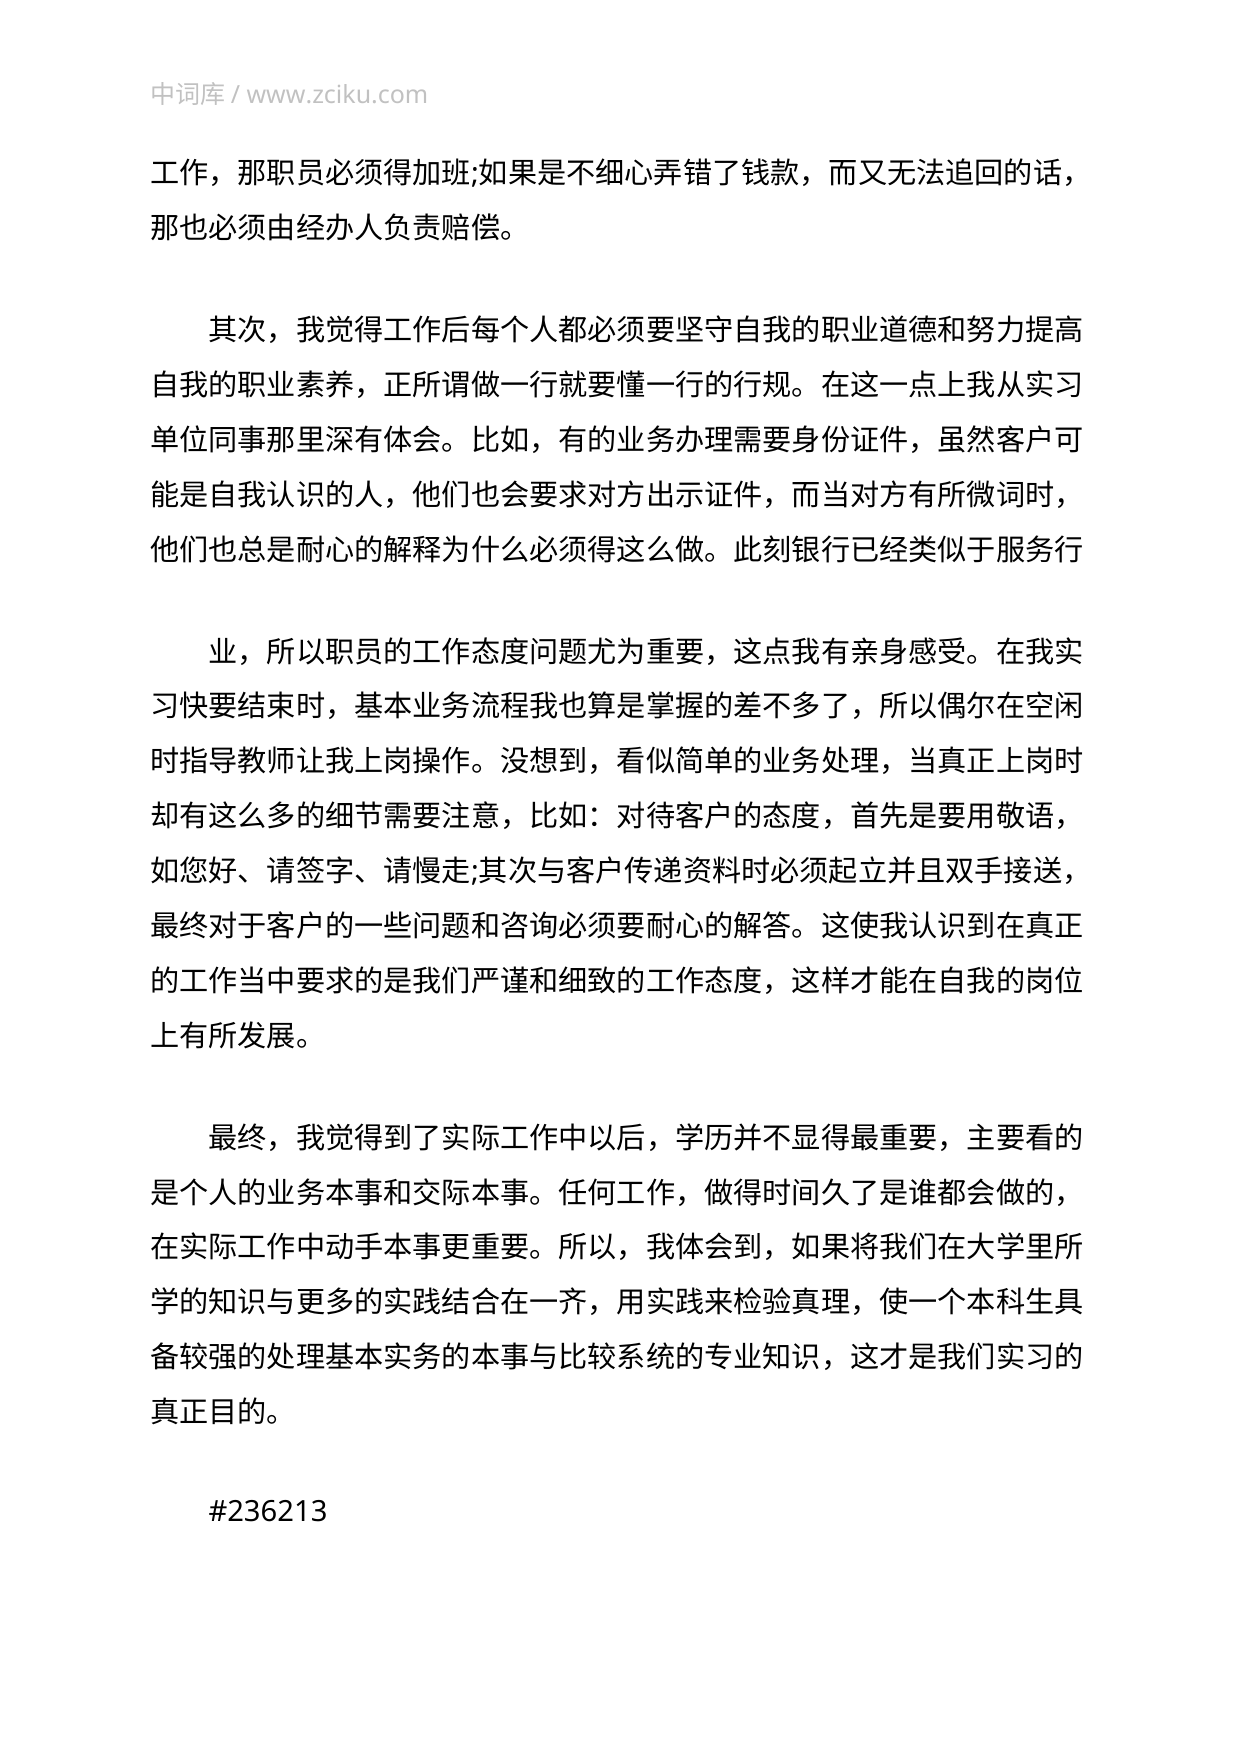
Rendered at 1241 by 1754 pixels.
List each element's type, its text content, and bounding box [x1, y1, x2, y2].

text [150, 150, 1090, 247]
text 最终，我觉得到了实际工作中以后，学历并不显得最重要，主要看的是个人的业务本事和交际本事。任何工作，做得时间久了是谁都会做的，在实际工作中动手本事更重要。所以，我体会到，如果将我们在大学里所学的知识与更多的实践结合在一齐，用实践来检验真理，使一个本科生具备较强的处理基本实务的本事与比较系统的专业知识，这才是我们实习的真正目的。 [150, 1114, 1090, 1431]
text 业，所以职员的工作态度问题尤为重要，这点我有亲身感受。在我实习快要结束时，基本业务流程我也算是掌握的差不多了，所以偶尔在空闲时指导教师让我上岗操作。没想到，看似简单的业务处理，当真正上岗时却有这么多的细节需要注意，比如：对待客户的态度，首先是要用敬语，如您好、请签字、请慢走;其次与客户传递资料时必须起立并且双手接送，最终对于客户的一些问题和咨询必须要耐心的解答。这使我认识到在真正的工作当中要求的是我们严谨和细致的工作态度，这样才能在自我的岗位上有所发展。 [150, 628, 1090, 1055]
text #236213 [150, 1491, 1090, 1530]
text 其次，我觉得工作后每个人都必须要坚守自我的职业道德和努力提高自我的职业素养，正所谓做一行就要懂一行的行规。在这一点上我从实习单位同事那里深有体会。比如，有的业务办理需要身份证件，虽然客户可能是自我认识的人，他们也会要求对方出示证件，而当对方有所微词时，他们也总是耐心的解释为什么必须得这么做。此刻银行已经类似于服务行 [150, 307, 1090, 569]
